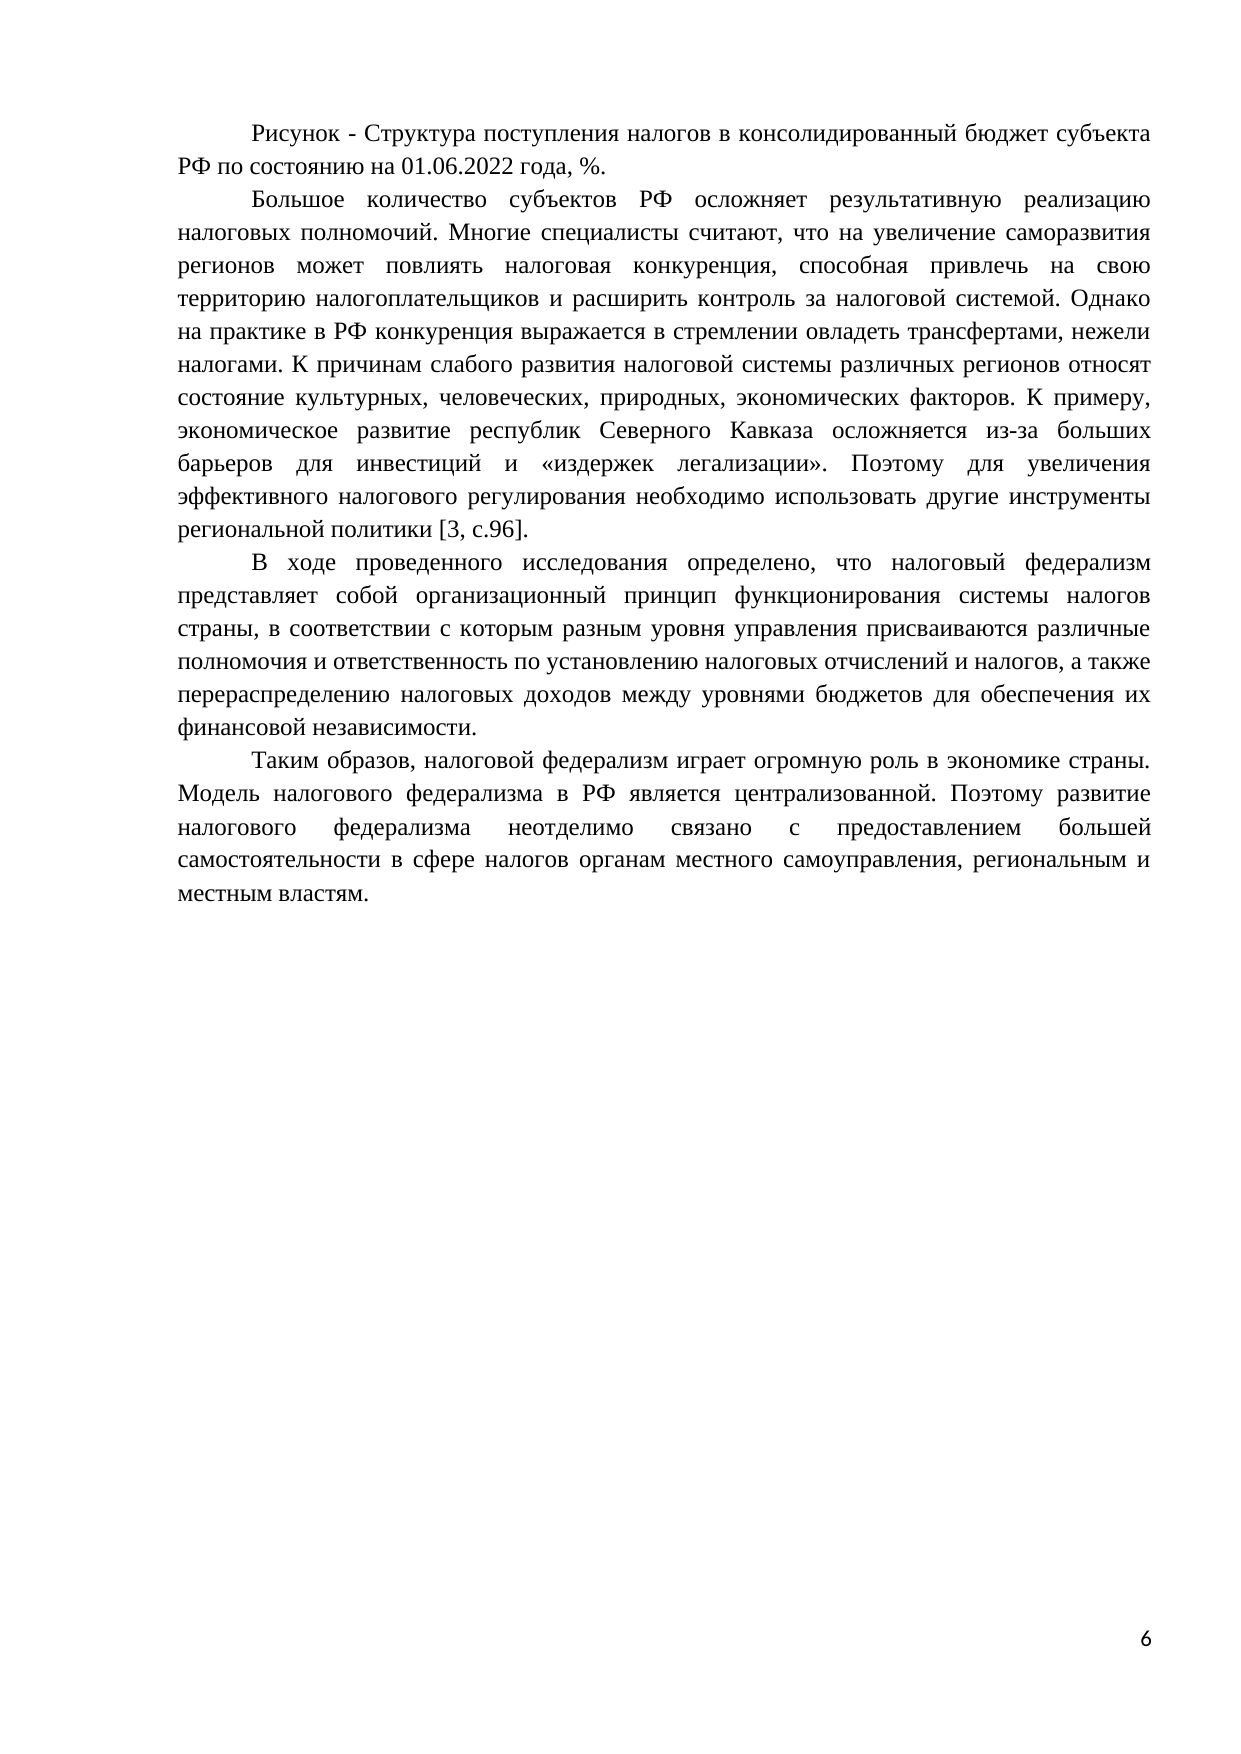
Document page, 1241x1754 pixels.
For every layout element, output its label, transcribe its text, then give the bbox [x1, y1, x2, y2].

text Большое количество субъектов РФ осложняет результативную реализацию налоговых полномочий. Многие специалисты считают, что на увеличение саморазвития регионов может повлиять налоговая конкуренция, способная привлечь на свою территорию налогоплательщиков и расширить контроль за налоговой системой. Однако на практике в РФ конкуренция выражается в стремлении овладеть трансфертами, нежели налогами. К причинам слабого развития налоговой системы различных регионов относят состояние культурных, человеческих, природных, экономических факторов. К примеру, экономическое развитие республик Северного Кавказа осложняется из-за больших барьеров для инвестиций и «издержек легализации». Поэтому для увеличения эффективного налогового регулирования необходимо использовать другие инструменты региональной политики [3, с.96]. [177, 184, 1152, 543]
text Таким образов, налоговой федерализм играет огромную роль в экономике страны. Модель налогового федерализма в РФ является централизованной. Поэтому развитие налогового федерализма неотделимо связано с предоставлением большей самостоятельности в сфере налогов органам местного самоуправления, региональным и местным властям. [177, 746, 1152, 906]
text Рисунок - Структура поступления налогов в консолидированный бюджет субъекта РФ по состоянию на 01.06.2022 года, %. [177, 118, 1152, 180]
text В ходе проведенного исследования определено, что налоговый федерализм представляет собой организационный принцип функционирования системы налогов страны, в соответствии с которым разным уровня управления присваиваются различные полномочия и ответственность по установлению налоговых отчислений и налогов, а также перераспределению налоговых доходов между уровнями бюджетов для обеспечения их финансовой независимости. [177, 547, 1152, 741]
